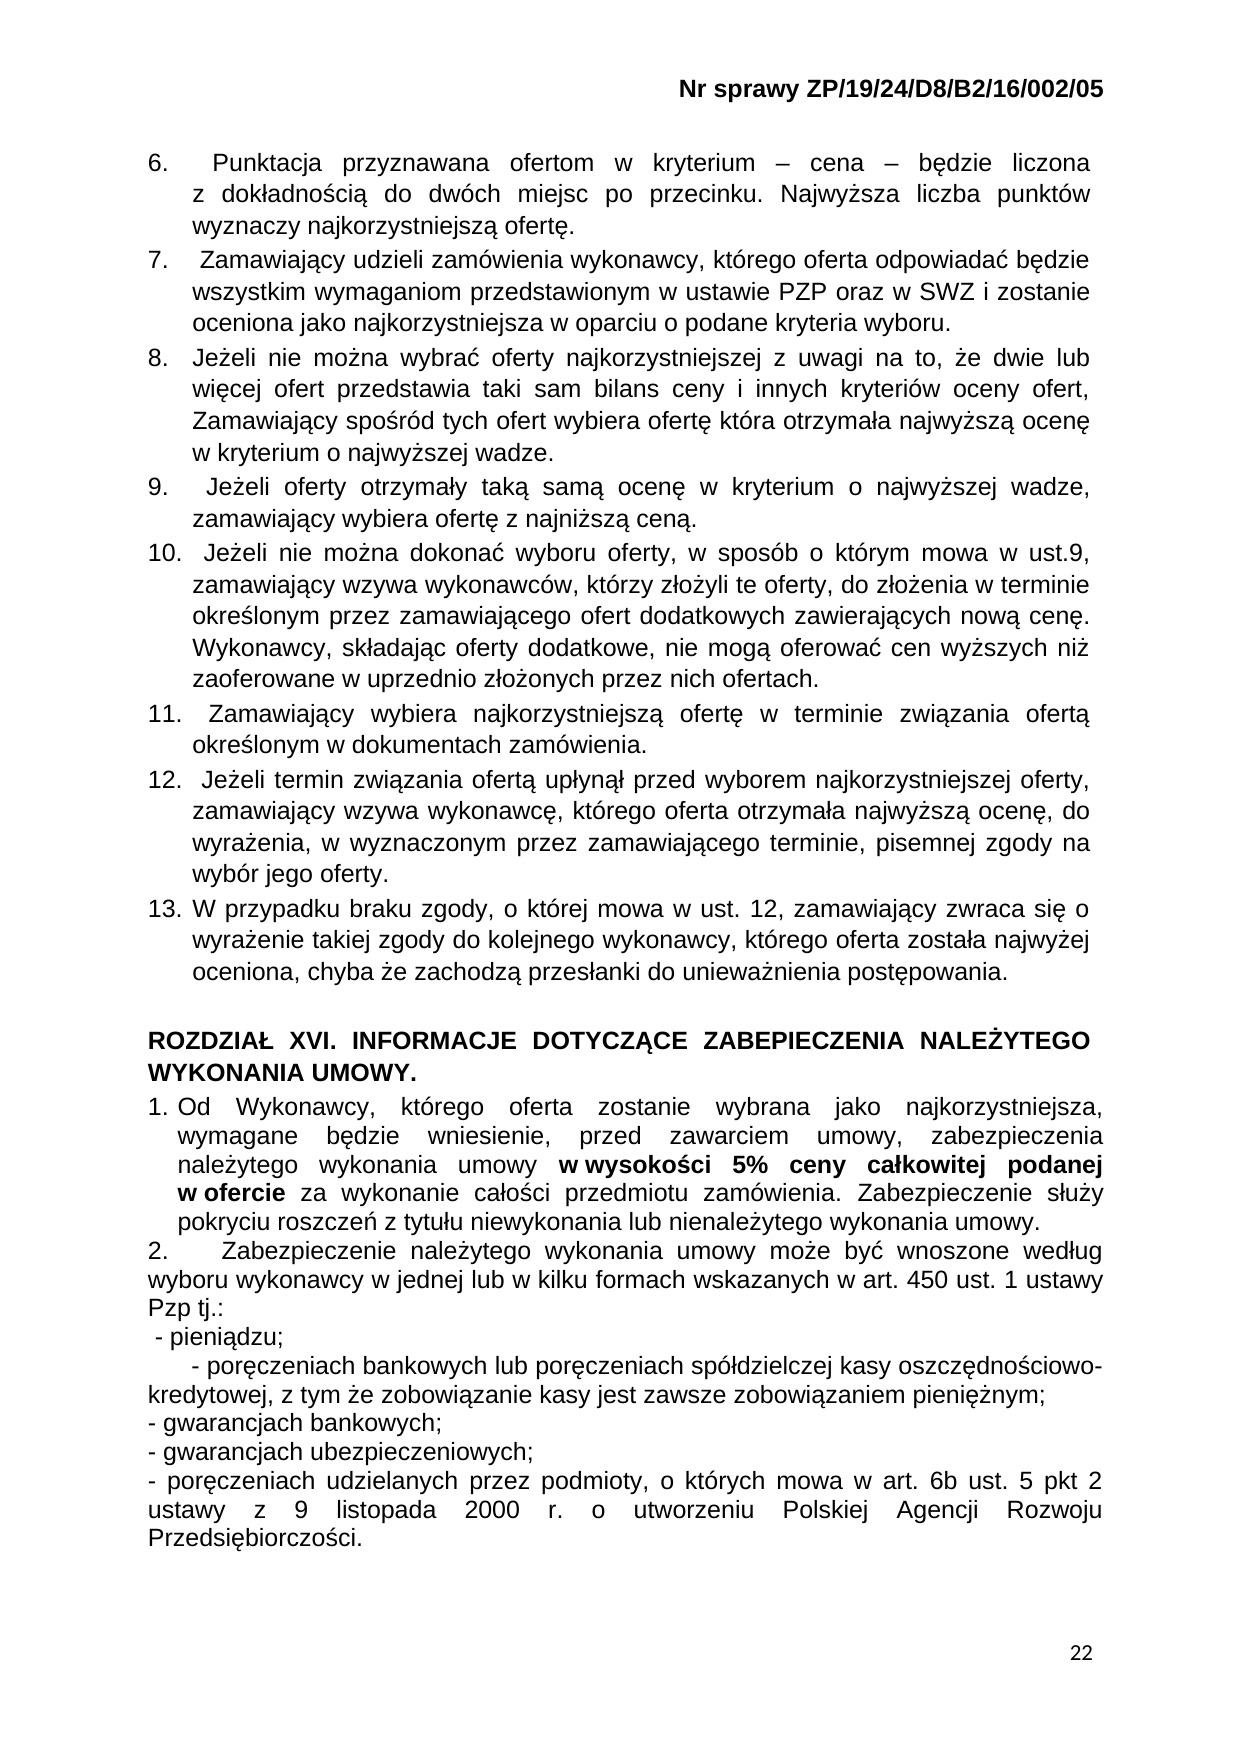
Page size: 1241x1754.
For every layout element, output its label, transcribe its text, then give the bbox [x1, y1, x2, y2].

text - gwarancjach ubezpieczeniowych; [148, 1437, 1104, 1466]
list Zabezpieczenie należytego wykonania umowy może być wnoszone według wyboru wykonawcy w jednej lub w kilku formach wskazanych w art. 450 ust. 1 ustawy Pzp tj.: [148, 1236, 1104, 1322]
text - poręczeniach udzielanych przez podmioty, o których mowa w art. 6b ust. 5 pkt 2 ustawy z 9 listopada 2000 r. o utworzeniu Polskiej Agencji Rozwoju Przedsiębiorczości. [148, 1466, 1104, 1552]
list Zamawiający udzieli zamówienia wykonawcy, którego oferta odpowiadać będzie wszystkim wymaganiom przedstawionym w ustawie PZP oraz w SWZ i zostanie oceniona jako najkorzystniejsza w oparciu o podane kryteria wyboru. [148, 245, 1091, 337]
list Od Wykonawcy, którego oferta zostanie wybrana jako najkorzystniejsza, wymagane będzie wniesienie, przed zawarciem umowy, zabezpieczenia należytego wykonania umowy w wysokości 5% ceny całkowitej podanej w ofercie za wykonanie całości przedmiotu zamówienia. Zabezpieczenie służy pokryciu roszczeń z tytułu niewykonania lub nienależytego wykonania umowy. [148, 1092, 1104, 1236]
list Jeżeli nie można wybrać oferty najkorzystniejszej z uwagi na to, że dwie lub więcej ofert przedstawia taki sam bilans ceny i innych kryteriów oceny ofert, Zamawiający spośród tych ofert wybiera ofertę która otrzymała najwyższą ocenę w kryterium o najwyższej wadze. [148, 343, 1091, 466]
text - pieniądzu; [148, 1322, 1104, 1351]
text - poręczeniach bankowych lub poręczeniach spółdzielczej kasy oszczędnościowo- kredytowej, z tym że zobowiązanie kasy jest zawsze zobowiązaniem pieniężnym; [148, 1351, 1104, 1408]
text ROZDZIAŁ XVI. INFORMACJE DOTYCZĄCE ZABEPIECZENIA NALEŻYTEGO WYKONANIA UMOWY. [148, 1026, 1091, 1086]
list Zamawiający wybiera najkorzystniejszą ofertę w terminie związania ofertą określonym w dokumentach zamówienia. [148, 699, 1091, 759]
list Punktacja przyznawana ofertom w kryterium – cena – będzie liczona z dokładnością do dwóch miejsc po przecinku. Najwyższa liczba punktów wyznaczy najkorzystniejszą ofertę. [148, 148, 1091, 239]
list Jeżeli nie można dokonać wyboru oferty, w sposób o którym mowa w ust.9, zamawiający wzywa wykonawców, którzy złożyli te oferty, do złożenia w terminie określonym przez zamawiającego ofert dodatkowych zawierających nową cenę. Wykonawcy, składając oferty dodatkowe, nie mogą oferować cen wyższych niż zaoferowane w uprzednio złożonych przez nich ofertach. [148, 538, 1091, 693]
list Jeżeli termin związania ofertą upłynął przed wyborem najkorzystniejszej oferty, zamawiający wzywa wykonawcę, którego oferta otrzymała najwyższą ocenę, do wyrażenia, w wyznaczonym przez zamawiającego terminie, pisemnej zgody na wybór jego oferty. [148, 765, 1091, 888]
list W przypadku braku zgody, o której mowa w ust. 12, zamawiający zwraca się o wyrażenie takiej zgody do kolejnego wykonawcy, którego oferta została najwyżej oceniona, chyba że zachodzą przesłanki do unieważnienia postępowania. [148, 894, 1091, 986]
list Jeżeli oferty otrzymały taką samą ocenę w kryterium o najwyższej wadze, zamawiający wybiera ofertę z najniższą ceną. [148, 472, 1091, 532]
text - gwarancjach bankowych; [148, 1408, 1104, 1437]
